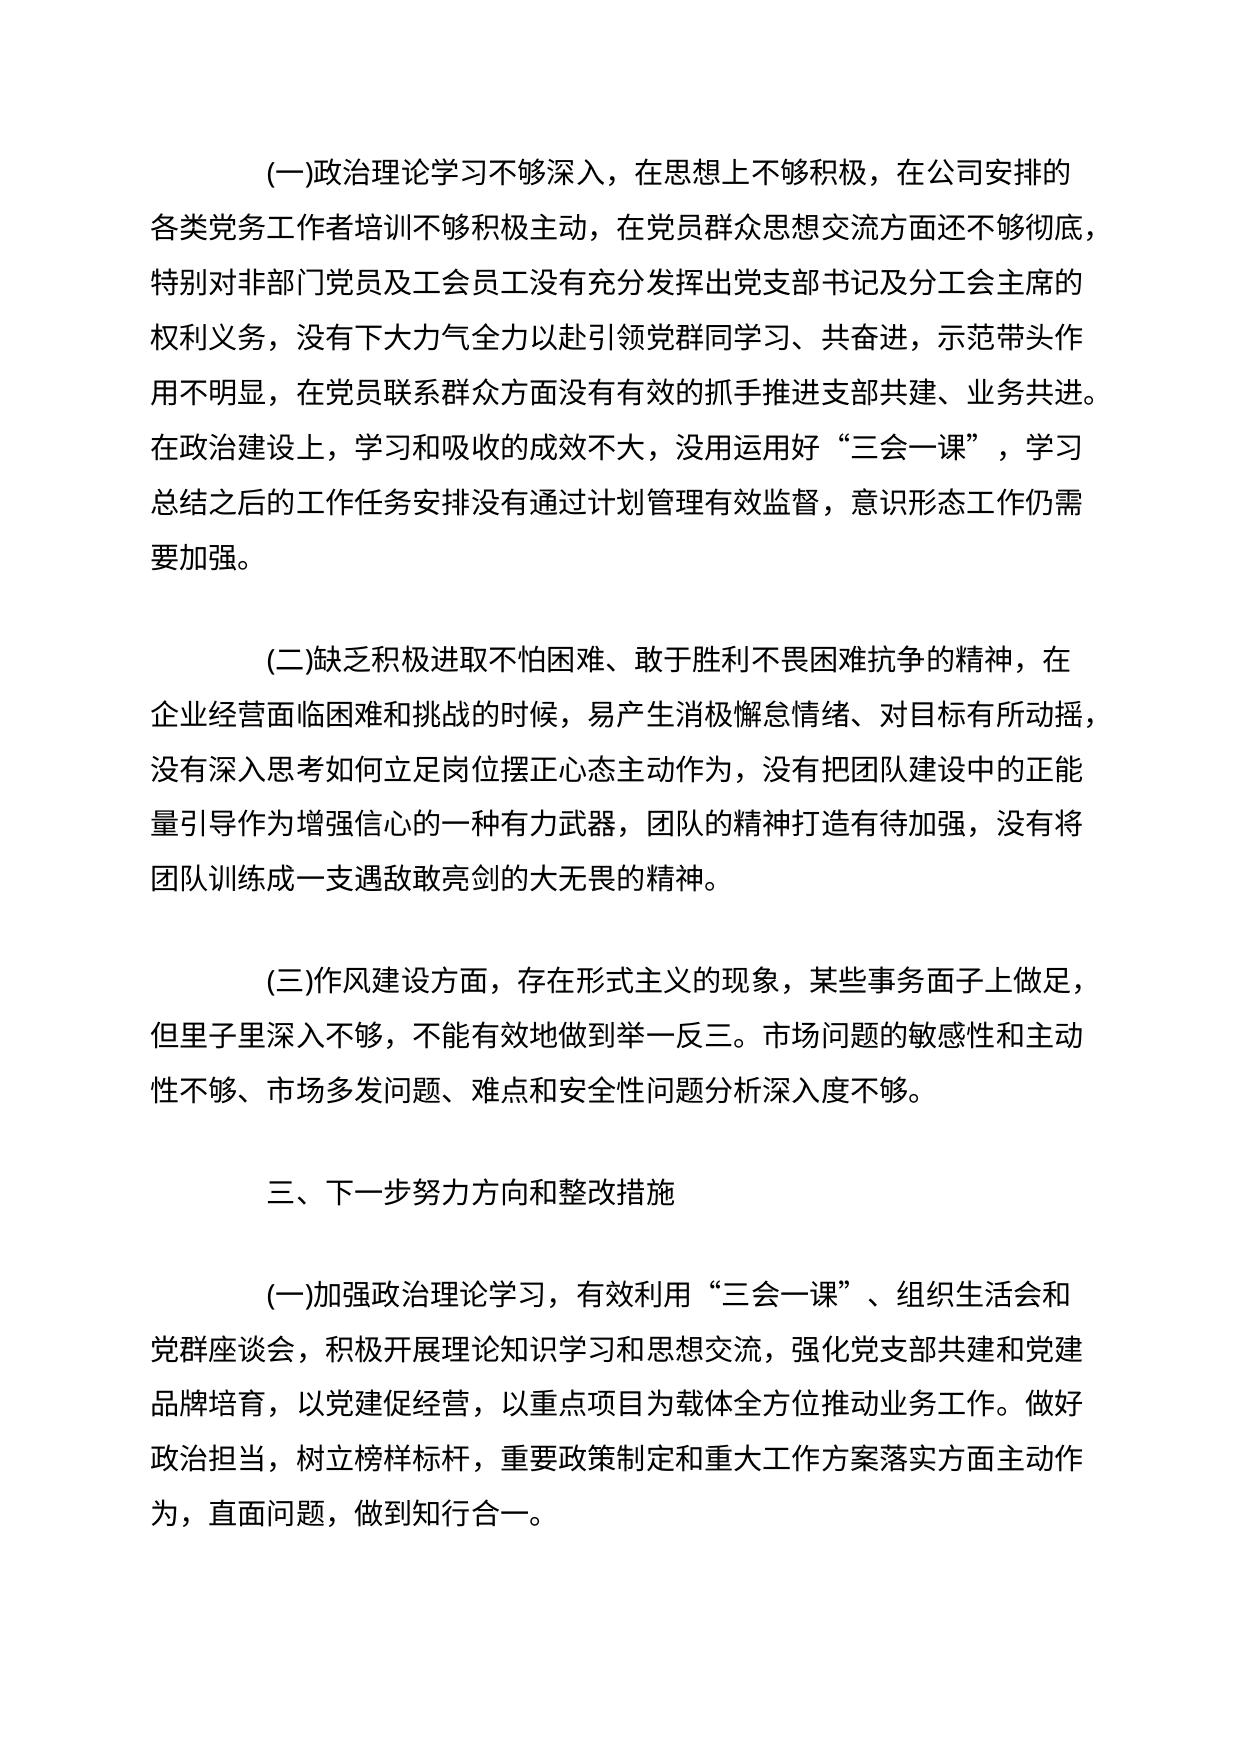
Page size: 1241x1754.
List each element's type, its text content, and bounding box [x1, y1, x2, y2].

text (一)加强政治理论学习，有效利用“三会一课”、组织生活会和党群座谈会，积极开展理论知识学习和思想交流，强化党支部共建和党建品牌培育，以党建促经营，以重点项目为载体全方位推动业务工作。做好政治担当，树立榜样标杆，重要政策制定和重大工作方案落实方面主动作为，直面问题，做到知行合一。 [150, 1271, 1090, 1533]
text (二)缺乏积极进取不怕困难、敢于胜利不畏困难抗争的精神，在企业经营面临困难和挑战的时候，易产生消极懈怠情绪、对目标有所动摇，没有深入思考如何立足岗位摆正心态主动作为，没有把团队建设中的正能量引导作为增强信心的一种有力武器，团队的精神打造有待加强，没有将团队训练成一支遇敌敢亮剑的大无畏的精神。 [150, 636, 1090, 898]
text 三、下一步努力方向和整改措施 [150, 1169, 1090, 1212]
text (三)作风建设方面，存在形式主义的现象，某些事务面子上做足，但里子里深入不够，不能有效地做到举一反三。市场问题的敏感性和主动性不够、市场多发问题、难点和安全性问题分析深入度不够。 [150, 958, 1090, 1110]
text (一)政治理论学习不够深入，在思想上不够积极，在公司安排的各类党务工作者培训不够积极主动，在党员群众思想交流方面还不够彻底，特别对非部门党员及工会员工没有充分发挥出党支部书记及分工会主席的权利义务，没有下大力气全力以赴引领党群同学习、共奋进，示范带头作用不明显，在党员联系群众方面没有有效的抓手推进支部共建、业务共进。在政治建设上，学习和吸收的成效不大，没用运用好“三会一课”，学习总结之后的工作任务安排没有通过计划管理有效监督，意识形态工作仍需要加强。 [150, 150, 1090, 577]
